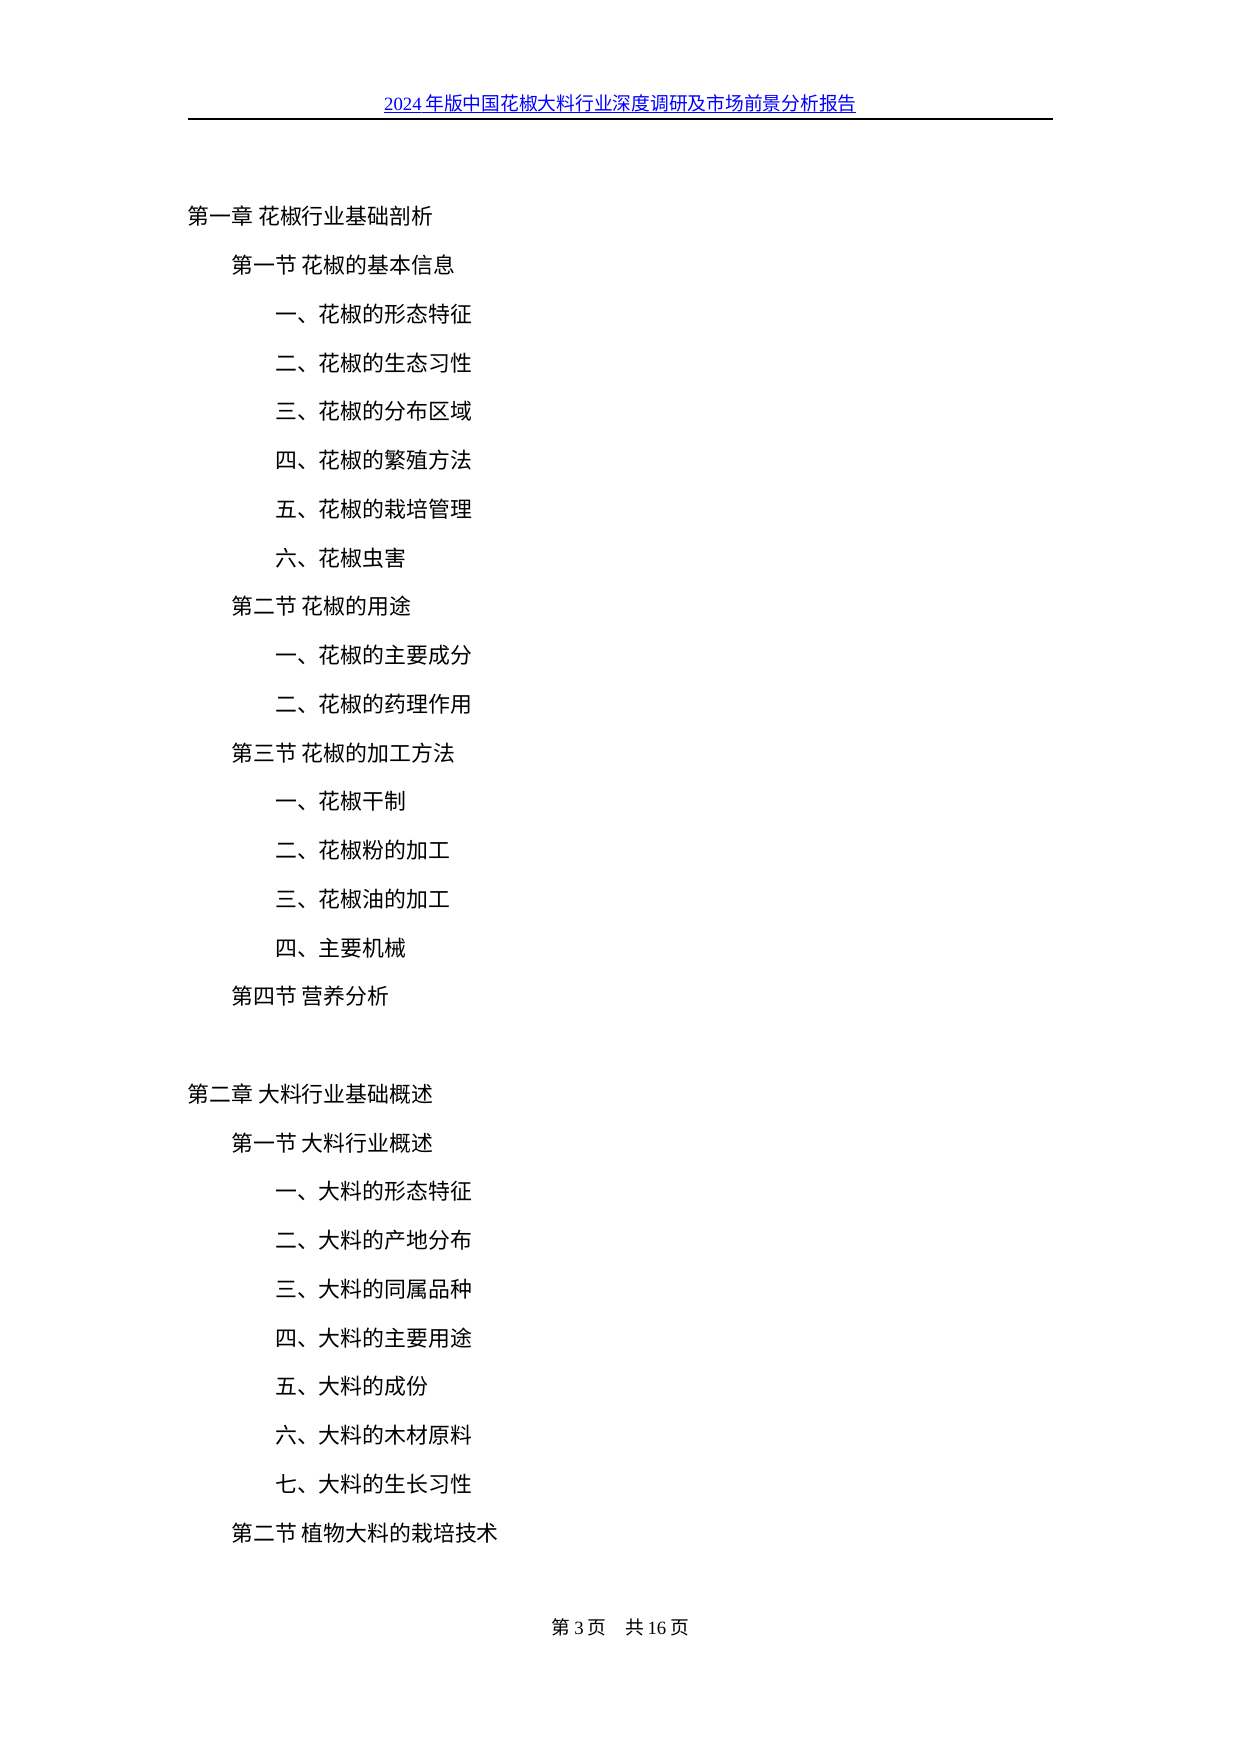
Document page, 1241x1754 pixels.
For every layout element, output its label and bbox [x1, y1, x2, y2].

text [187, 150, 1053, 1548]
